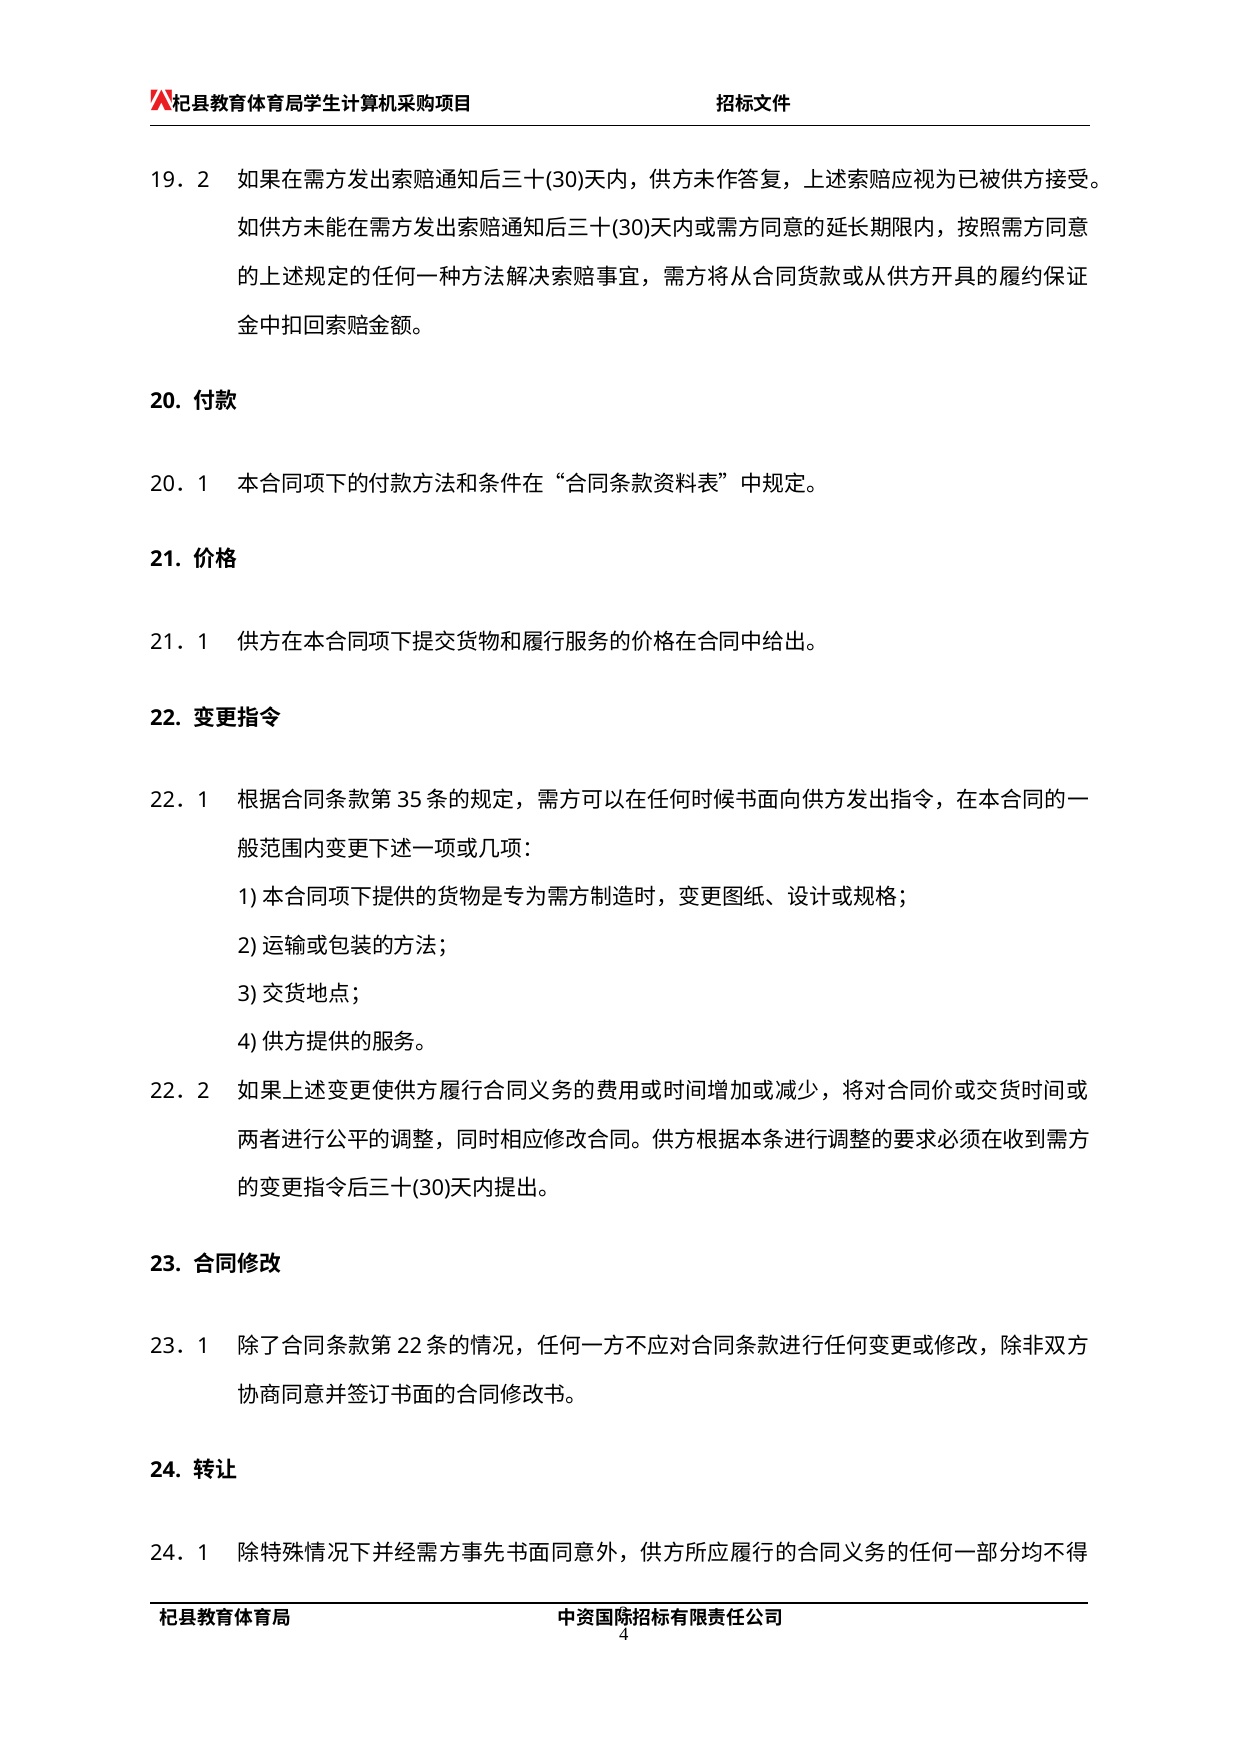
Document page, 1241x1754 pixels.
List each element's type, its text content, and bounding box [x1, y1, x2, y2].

list 根据合同条款第35条的规定，需方可以在任何时候书面向供方发出指令，在本合同的一般范围内变更下述一项或几项： [150, 782, 1090, 863]
picture [150, 89, 173, 111]
list 如果在需方发出索赔通知后三十(30)天内，供方未作答复，上述索赔应视为已被供方接受。如供方未能在需方发出索赔通知后三十(30)天内或需方同意的延长期限内，按照需方同意的上述规定的任何一种方法解决索赔事宜，需方将从合同货款或从供方开具的履约保证金中扣回索赔金额。 [150, 161, 1090, 340]
subtitle 合同修改 [150, 1245, 1090, 1278]
list 本合同项下的付款方法和条件在“合同条款资料表”中规定。 [150, 466, 1090, 498]
subtitle 转让 [150, 1452, 1090, 1485]
list 本合同项下提供的货物是专为需方制造时，变更图纸、设计或规格； [237, 879, 1090, 912]
subtitle 价格 [150, 541, 1090, 574]
list 供方提供的服务。 [237, 1024, 1090, 1057]
list 除了合同条款第22条的情况，任何一方不应对合同条款进行任何变更或修改，除非双方协商同意并签订书面的合同修改书。 [150, 1328, 1090, 1409]
list 供方在本合同项下提交货物和履行服务的价格在合同中给出。 [150, 624, 1090, 656]
subtitle 变更指令 [150, 699, 1090, 732]
list 交货地点； [237, 976, 1090, 1008]
list 运输或包装的方法； [237, 927, 1090, 960]
list 如果上述变更使供方履行合同义务的费用或时间增加或减少，将对合同价或交货时间或两者进行公平的调整，同时相应修改合同。供方根据本条进行调整的要求必须在收到需方的变更指令后三十(30)天内提出。 [150, 1072, 1090, 1202]
subtitle 付款 [150, 383, 1090, 416]
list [150, 1535, 1090, 1567]
